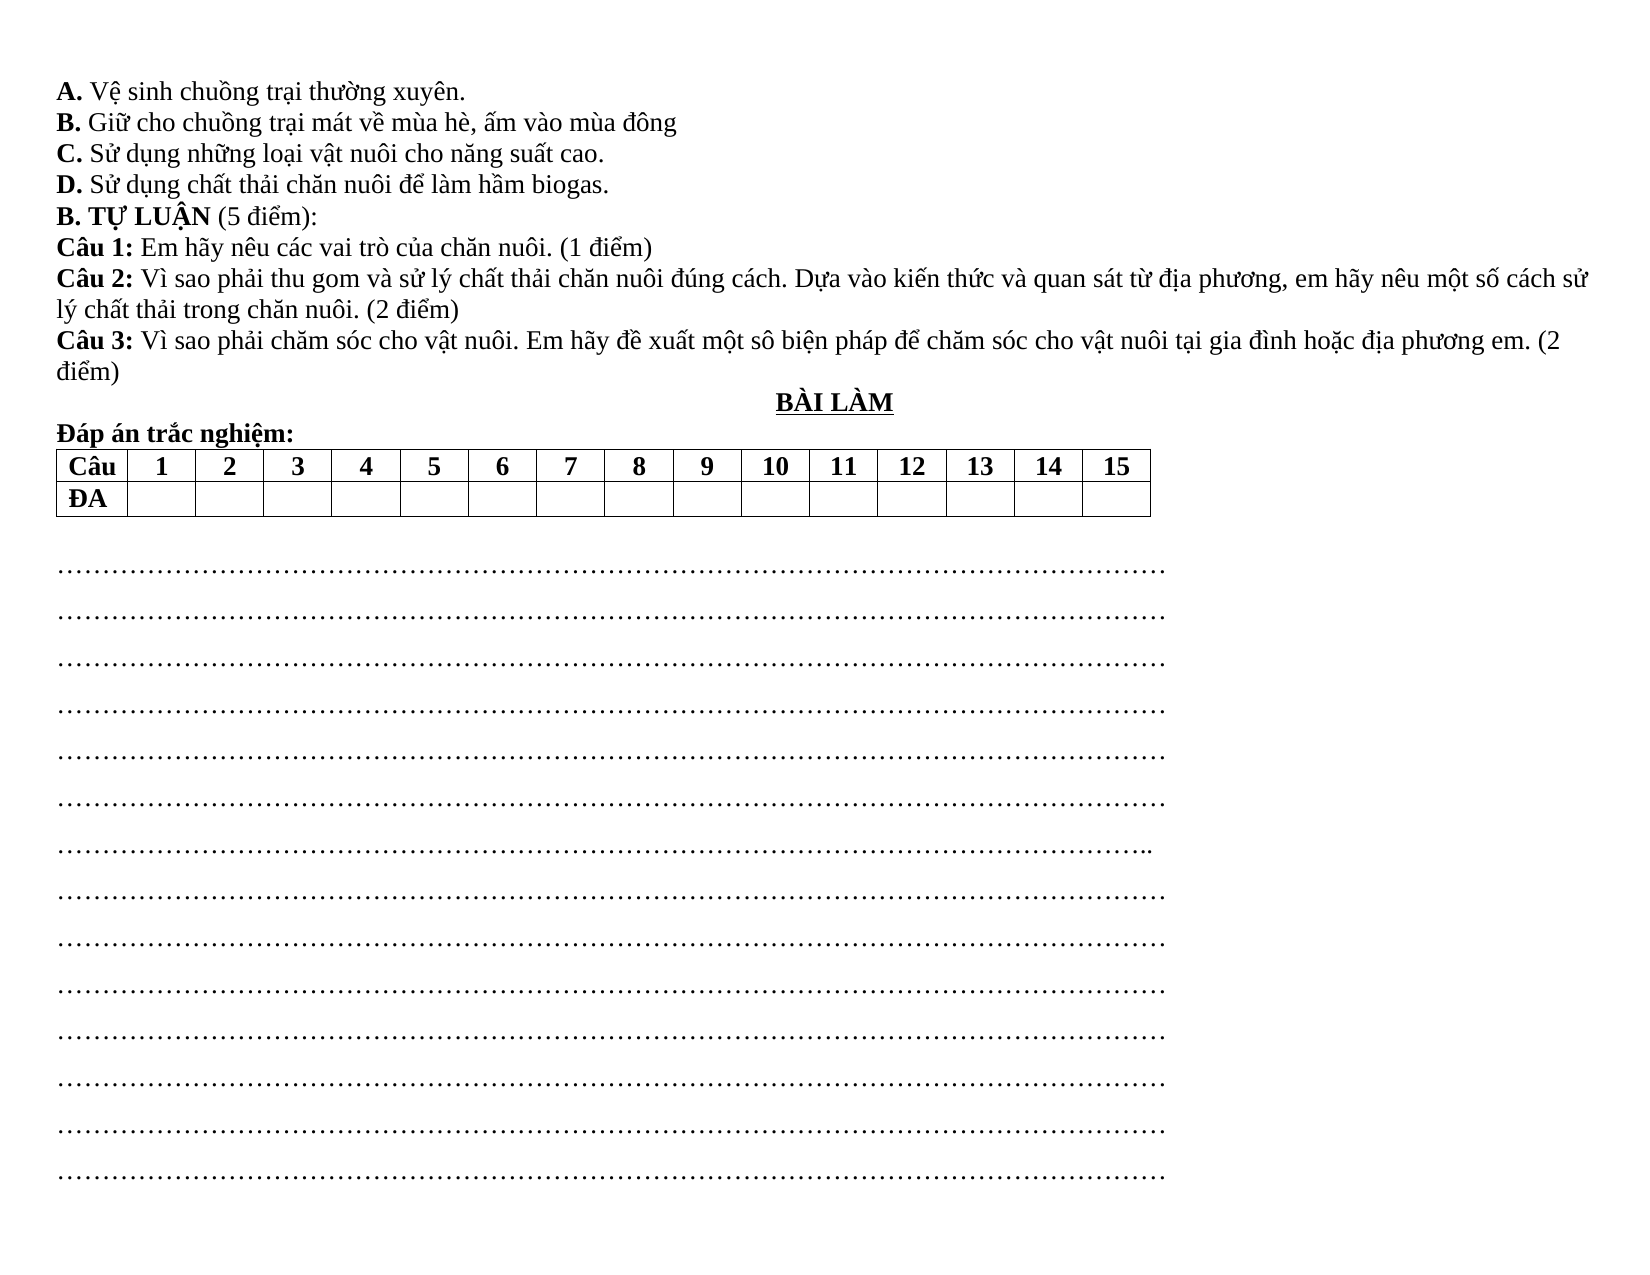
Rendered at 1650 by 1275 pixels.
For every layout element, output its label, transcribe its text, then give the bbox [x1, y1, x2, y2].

text …………………………………………………………………………………………………………… [56, 594, 1612, 626]
text Câu 1: Em hãy nêu các vai trò của chăn nuôi. (1 điểm) [56, 231, 1612, 262]
table_header 7 [537, 450, 604, 481]
text Câu 2: Vì sao phải thu gom và sử lý chất thải chăn nuôi đúng cách. Dựa vào kiến thức và quan sát từ địa phương, em hãy nêu một số cách sử lý chất thải trong chăn nuôi. (2 điểm) [56, 262, 1612, 324]
text …………………………………………………………………………………………………………… [56, 921, 1612, 952]
table_cell [469, 482, 536, 516]
table_header 5 [401, 450, 468, 481]
table_cell [878, 482, 946, 516]
table_header 4 [332, 450, 400, 481]
text Đáp án trắc nghiệm: [56, 418, 1612, 449]
text …………………………………………………………………………………………………………… [56, 874, 1612, 906]
table_cell ĐA [57, 482, 127, 516]
text A. Vệ sinh chuồng trại thường xuyên. [56, 75, 1612, 106]
table_cell [1015, 482, 1082, 516]
text D. Sử dụng chất thải chăn nuôi để làm hầm biogas. [56, 168, 1612, 199]
table_cell [332, 482, 400, 516]
text …………………………………………………………………………………………………………… [56, 968, 1612, 999]
table_cell [947, 482, 1014, 516]
table_header 14 [1015, 450, 1082, 481]
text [56, 1108, 1612, 1139]
table_header 8 [605, 450, 673, 481]
text …………………………………………………………………………………………………………… [56, 781, 1612, 812]
table_header 11 [810, 450, 877, 481]
table_cell [537, 482, 604, 516]
text …………………………………………………………………………………………………………… [56, 688, 1612, 719]
table_cell [401, 482, 468, 516]
text B. Giữ cho chuồng trại mát về mùa hè, ấm vào mùa đông [56, 106, 1612, 137]
table_header 12 [878, 450, 946, 481]
table_cell [128, 482, 195, 516]
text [56, 1014, 1612, 1046]
table_header 3 [264, 450, 331, 481]
table_cell [196, 482, 263, 516]
table_cell [742, 482, 809, 516]
table_cell [605, 482, 673, 516]
text BÀI LÀM [56, 386, 1612, 418]
text …………………………………………………………………………………………………………… [56, 734, 1612, 766]
text ………………………………………………………………………………………………………….. [56, 828, 1612, 859]
table_header 9 [674, 450, 741, 481]
table_header 15 [1083, 450, 1150, 481]
table_cell [810, 482, 877, 516]
text …………………………………………………………………………………………………………… [56, 548, 1612, 579]
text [56, 1061, 1612, 1092]
text Câu 3: Vì sao phải chăm sóc cho vật nuôi. Em hãy đề xuất một sô biện pháp để chăm sóc cho vật nuôi tại gia đình hoặc địa phương em. (2 điểm) [56, 324, 1612, 386]
table_cell [1083, 482, 1150, 516]
table_header 10 [742, 450, 809, 481]
text B. TỰ LUẬN (5 điểm): [56, 199, 1612, 231]
table_header 2 [196, 450, 263, 481]
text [56, 1154, 1612, 1186]
text …………………………………………………………………………………………………………… [56, 641, 1612, 672]
table_header 1 [128, 450, 195, 481]
text C. Sử dụng những loại vật nuôi cho năng suất cao. [56, 137, 1612, 168]
table_cell [674, 482, 741, 516]
table_cell [264, 482, 331, 516]
table_header 6 [469, 450, 536, 481]
table_header 13 [947, 450, 1014, 481]
table_header Câu [57, 450, 127, 481]
